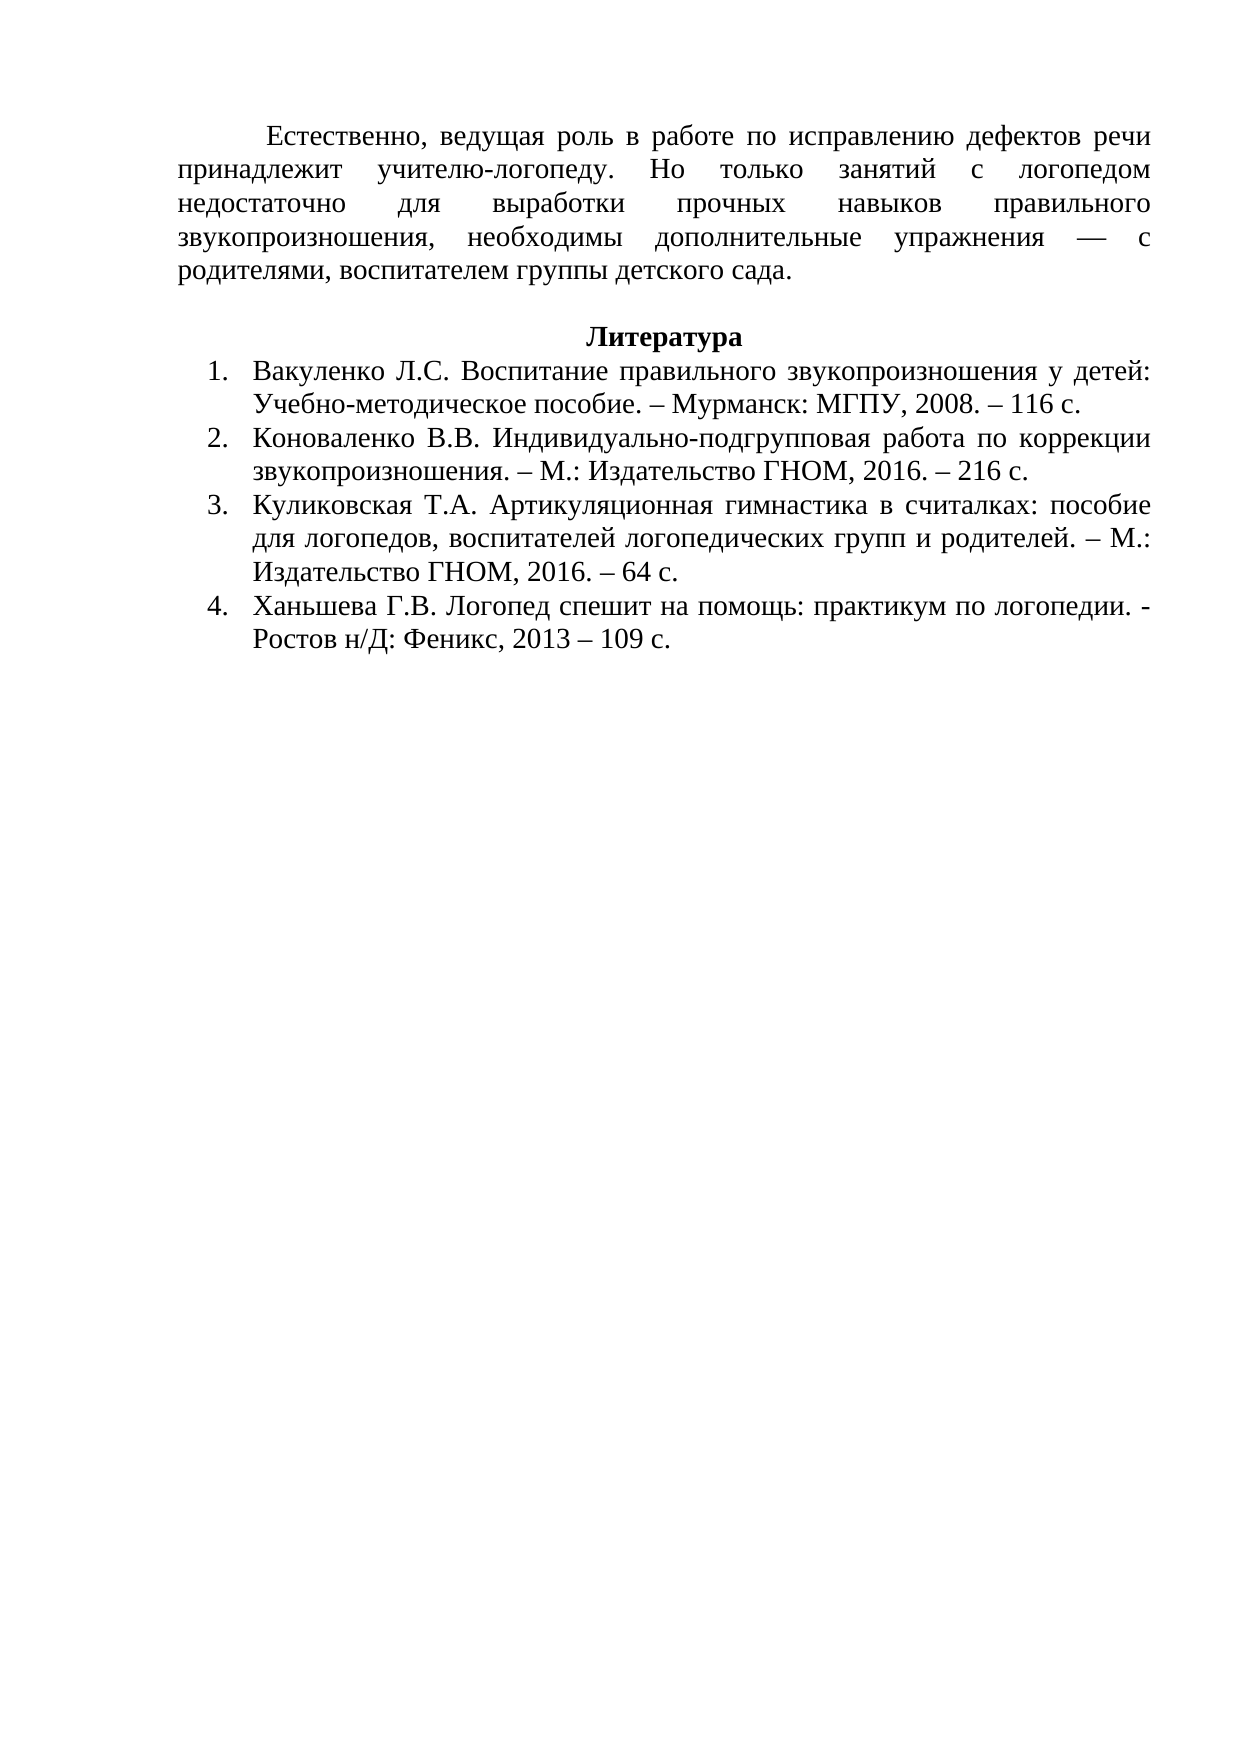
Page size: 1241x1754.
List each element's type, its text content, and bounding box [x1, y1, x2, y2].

list Коноваленко В.В. Индивидуально-подгрупповая работа по коррекции звукопроизношения. – М.: Издательство ГНОМ, 2016. – 216 с. [207, 420, 1152, 487]
list Ханьшева Г.В. Логопед спешит на помощь: практикум по логопедии. - Ростов н/Д: Феникс, 2013 – 109 с. [207, 588, 1152, 655]
list Куликовская Т.А. Артикуляционная гимнастика в считалках: пособие для логопедов, воспитателей логопедических групп и родителей. – М.: Издательство ГНОМ, 2016. – 64 с. [207, 487, 1152, 588]
text Естественно, ведущая роль в работе по исправлению дефектов речи принадлежит учителю-логопеду. Но только занятий с логопедом недостаточно для выработки прочных навыков правильного звукопроизношения, необходимы дополнительные упражнения — с родителями, воспитателем группы детского сада. [177, 118, 1152, 286]
text Литература [177, 319, 1152, 353]
list Вакуленко Л.С. Воспитание правильного звукопроизношения у детей: Учебно-методическое пособие. – Мурманск: МГПУ, 2008. – 116 с. [207, 353, 1152, 420]
